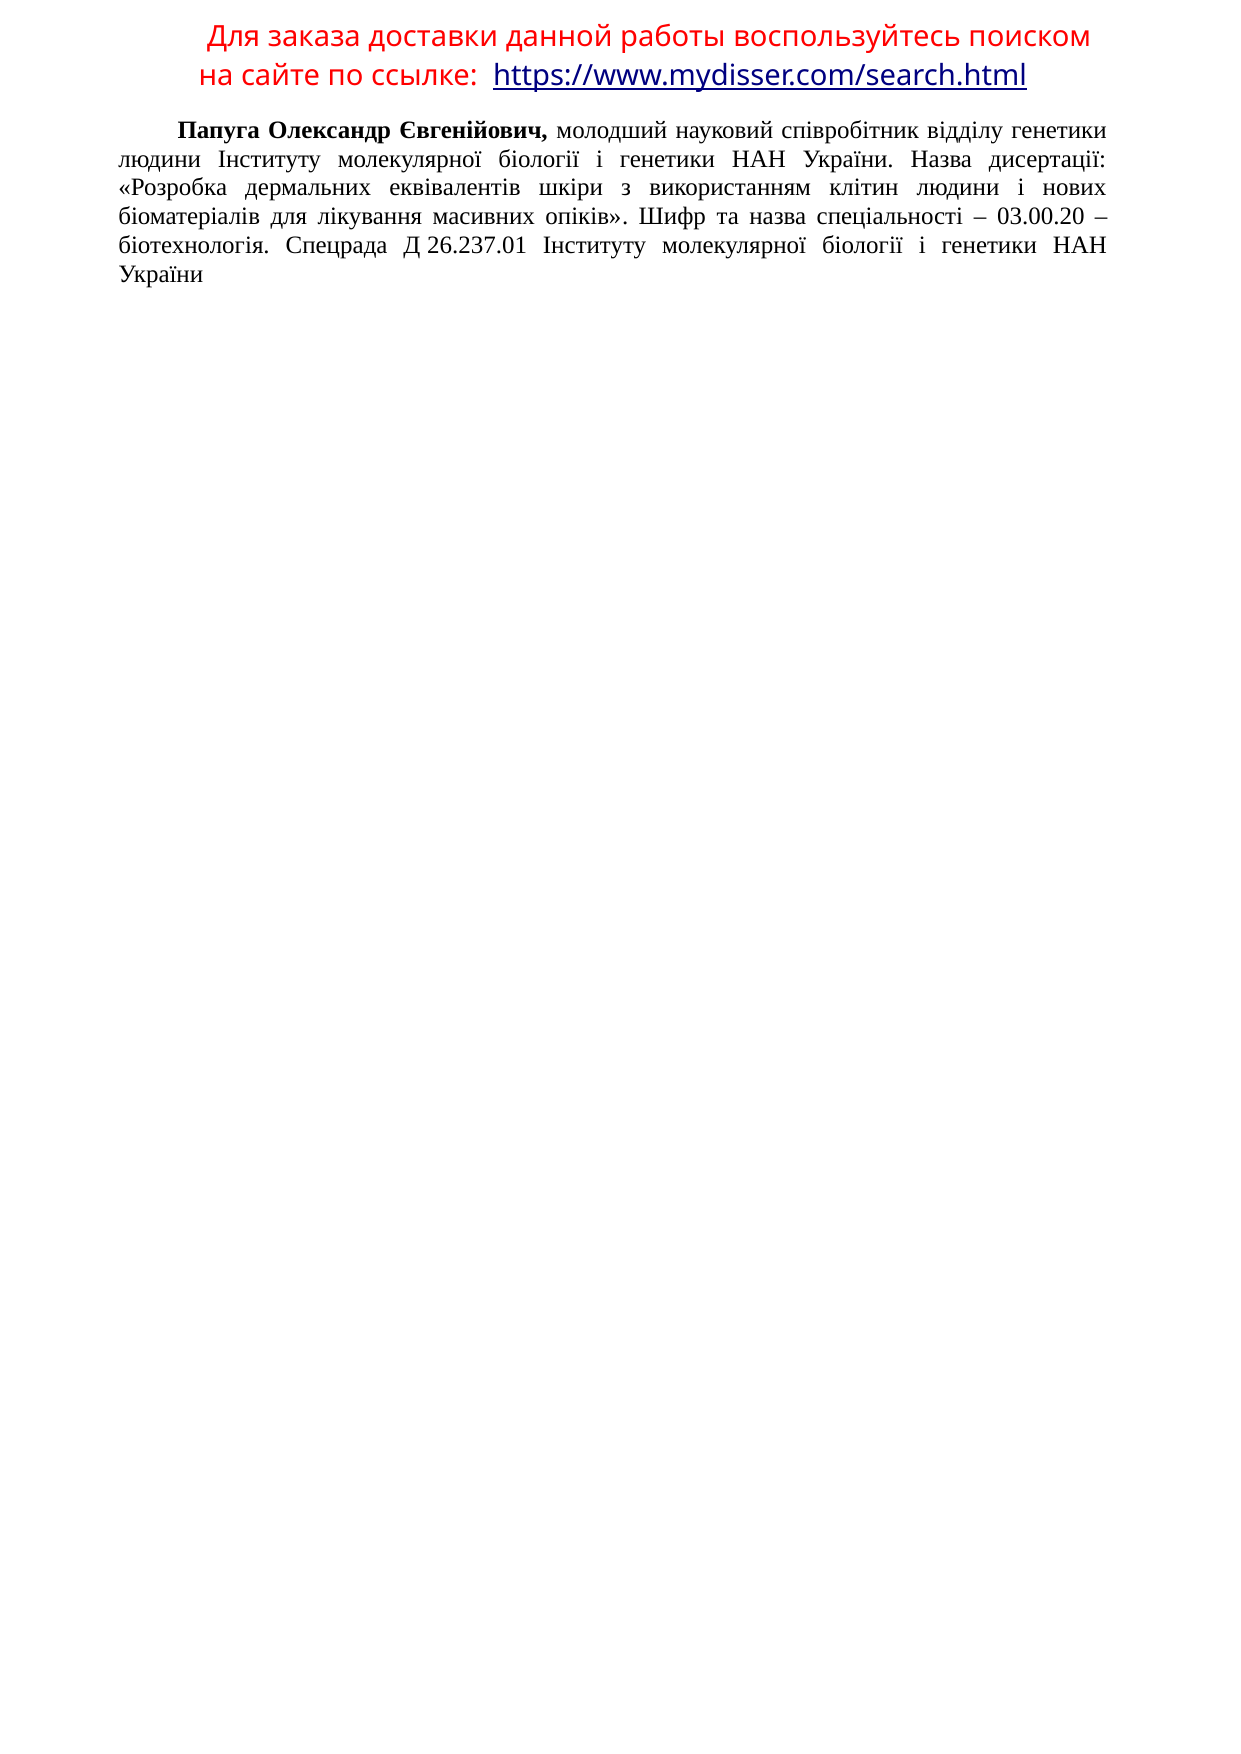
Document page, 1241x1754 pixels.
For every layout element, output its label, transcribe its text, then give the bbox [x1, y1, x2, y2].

text Папуга Олександр Євгенійович, молодший науковий співробітник відділу генетики людини Інституту молекулярної біології і генетики НАН України. Назва дисертації: «Розробка дермальних еквівалентів шкіри з використанням клітин людини і нових біоматеріалів для лікування масивних опіків». Шифр та назва спеціальності – 03.00.20 – біотехнологія. Спецрада Д 26.237.01 Інституту молекулярної біології і генетики НАН України [118, 115, 1107, 287]
